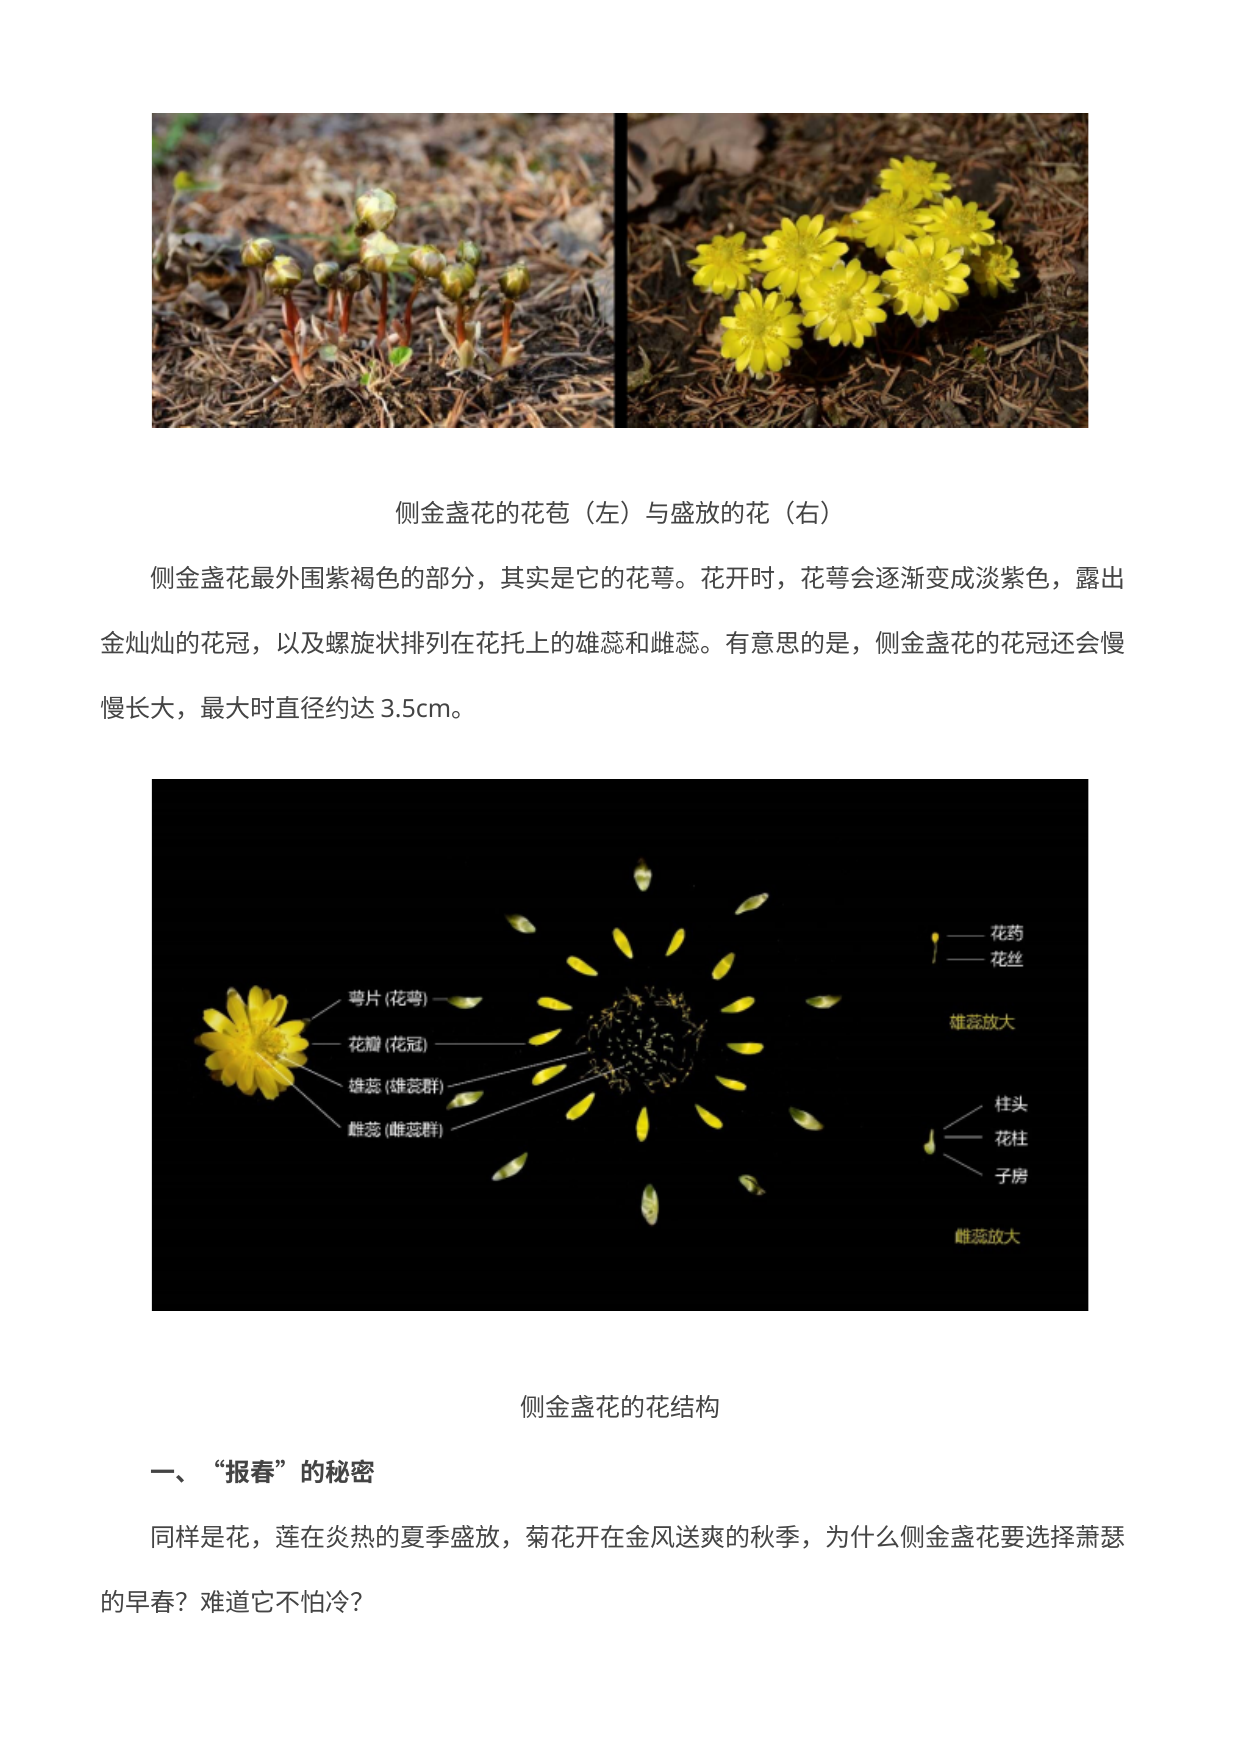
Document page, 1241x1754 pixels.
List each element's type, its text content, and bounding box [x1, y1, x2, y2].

text 侧金盏花最外围紫褐色的部分，其实是它的花萼。花开时，花萼会逐渐变成淡紫色，露出金灿灿的花冠，以及螺旋状排列在花托上的雄蕊和雌蕊。有意思的是，侧金盏花的花冠还会慢慢长大，最大时直径约达3.5cm。 [100, 544, 1140, 739]
text 一、“报春”的秘密 [100, 1438, 1140, 1503]
text 侧金盏花的花苞（左）与盛放的花（右） [100, 479, 1140, 544]
picture [151, 113, 1089, 428]
text 同样是花，莲在炎热的夏季盛放，菊花开在金风送爽的秋季，为什么侧金盏花要选择萧瑟的早春？难道它不怕冷？ [100, 1503, 1140, 1633]
picture [151, 779, 1089, 1311]
text 侧金盏花的花结构 [100, 1373, 1140, 1438]
